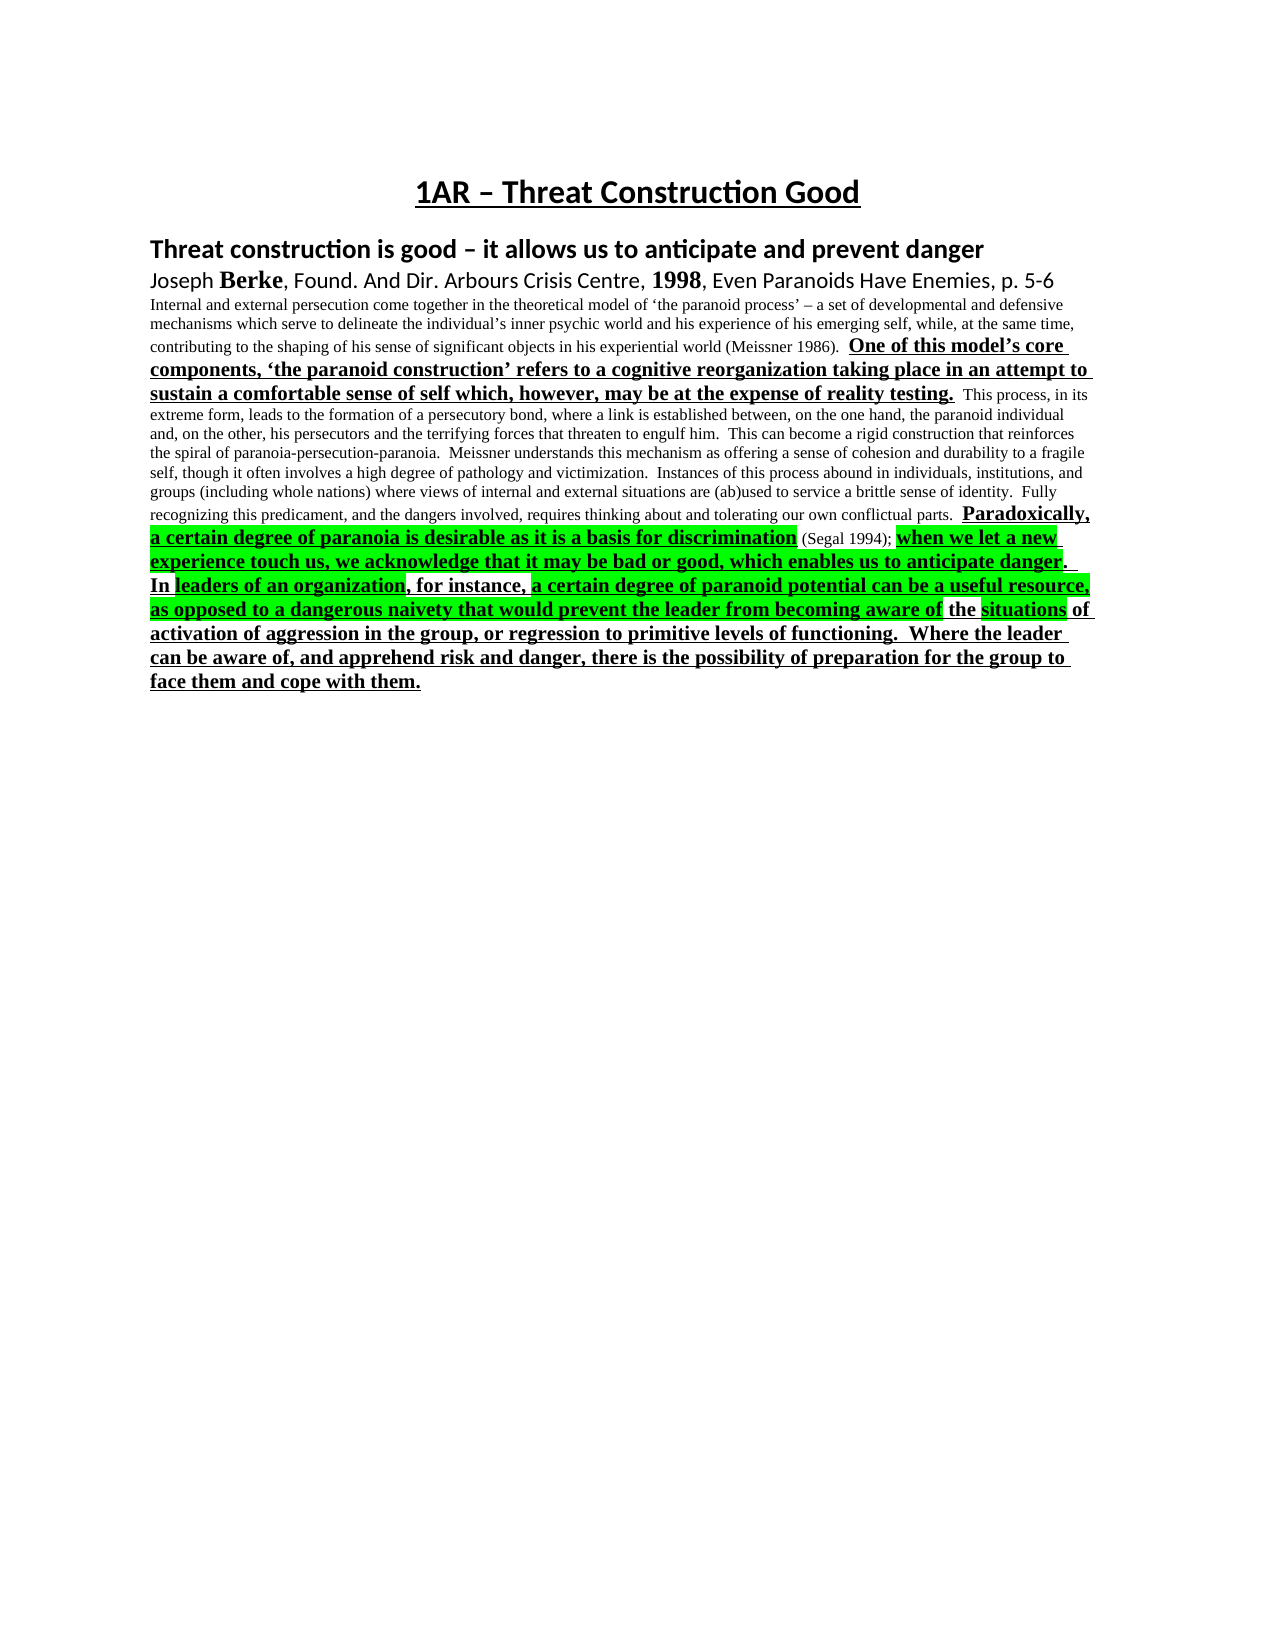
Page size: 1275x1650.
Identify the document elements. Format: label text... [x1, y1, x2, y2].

subtitle Threat construction is good – it allows us to anticipate and prevent danger [150, 232, 1125, 265]
text Internal and external persecution come together in the theoretical model of ‘the paranoid process’ – a set of developmental and defensive mechanisms which serve to delineate the individual’s inner psychic world and his experience of his emerging self, while, at the same time, contributing to the shaping of his sense of significant objects in his experiential world (Meissner 1986). One of this model’s core components, ‘the paranoid construction’ refers to a cognitive reorganization taking place in an attempt to sustain a comfortable sense of self which, however, may be at the expense of reality testing. This process, in its extreme form, leads to the formation of a persecutory bond, where a link is established between, on the one hand, the paranoid individual and, on the other, his persecutors and the terrifying forces that threaten to engulf him. This can become a rigid construction that reinforces the spiral of paranoia-persecution-paranoia. Meissner understands this mechanism as offering a sense of cohesion and durability to a fragile self, though it often involves a high degree of pathology and victimization. Instances of this process abound in individuals, institutions, and groups (including whole nations) where views of internal and external situations are (ab)used to service a brittle sense of identity. Fully recognizing this predicament, and the dangers involved, requires thinking about and tolerating our own conflictual parts. Paradoxically, a certain degree of paranoia is desirable as it is a basis for discrimination (Segal 1994); when we let a new experience touch us, we acknowledge that it may be bad or good, which enables us to anticipate danger. In leaders of an organization, for instance, a certain degree of paranoid potential can be a useful resource, as opposed to a dangerous naivety that would prevent the leader from becoming aware of the situations of activation of aggression in the group, or regression to primitive levels of functioning. Where the leader can be aware of, and apprehend risk and danger, there is the possibility of preparation for the group to face them and cope with them. [150, 294, 1095, 618]
subtitle 1AR – Threat Construction Good [150, 171, 1125, 212]
text Joseph Berke, Found. And Dir. Arbours Crisis Centre, 1998, Even Paranoids Have Enemies, p. 5-6 [150, 265, 1125, 294]
